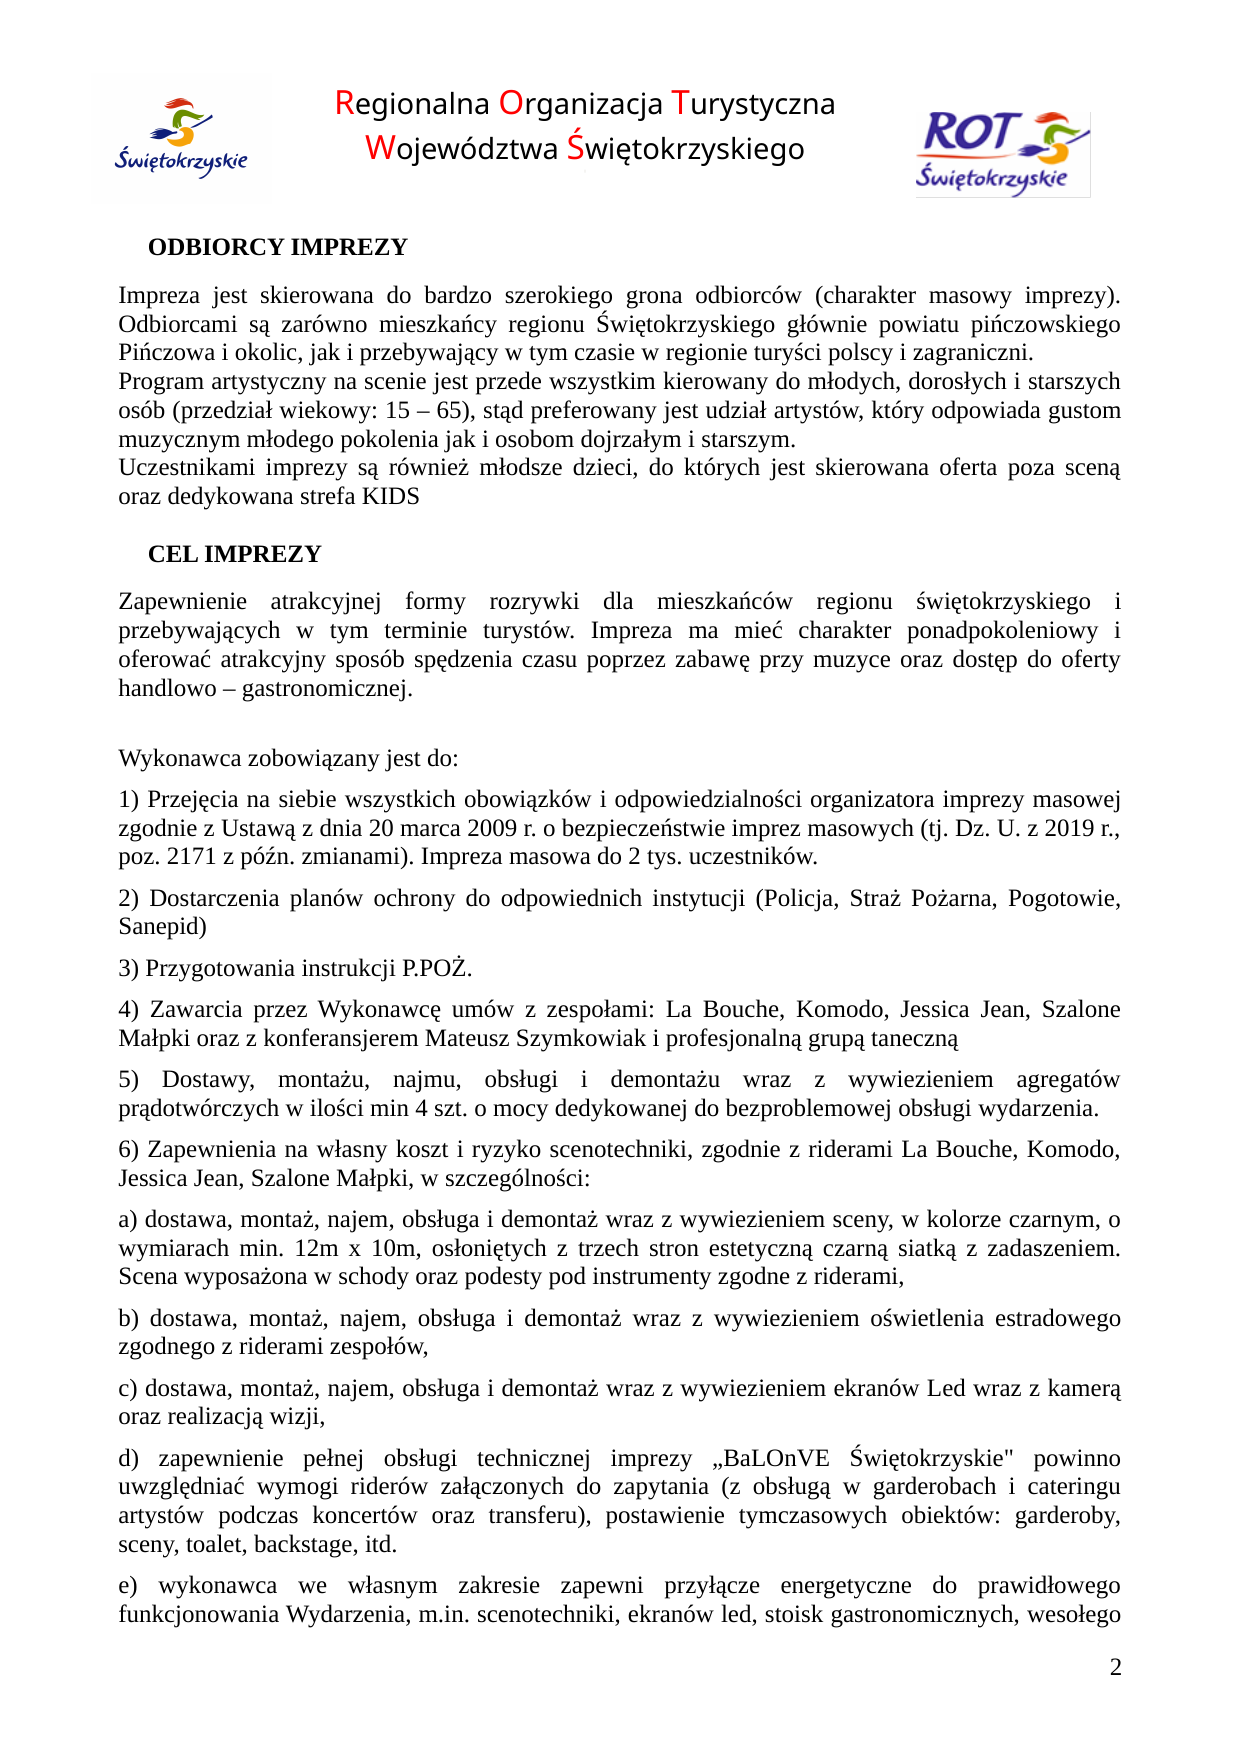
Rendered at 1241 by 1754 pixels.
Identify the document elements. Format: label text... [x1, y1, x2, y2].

text a) dostawa, montaż, najem, obsługa i demontaż wraz z wywiezieniem sceny, w kolorze czarnym, o wymiarach min. 12m x 10m, osłoniętych z trzech stron estetyczną czarną siatką z zadaszeniem. Scena wyposażona w schody oraz podesty pod instrumenty zgodne z riderami, [118, 1204, 1122, 1290]
text 6) Zapewnienia na własny koszt i ryzyko scenotechniki, zgodnie z riderami La Bouche, Komodo, Jessica Jean, Szalone Małpki, w szczególności: [118, 1134, 1122, 1191]
text d) zapewnienie pełnej obsługi technicznej imprezy „BaLOnVE Świętokrzyskie" powinno uwzględniać wymogi riderów załączonych do zapytania (z obsługą w garderobach i cateringu artystów podczas koncertów oraz transferu), postawienie tymczasowych obiektów: garderoby, sceny, toalet, backstage, itd. [118, 1443, 1122, 1558]
text Wykonawca zobowiązany jest do: [118, 743, 1122, 771]
text 5) Dostawy, montażu, najmu, obsługi i demontażu wraz z wywiezieniem agregatów prądotwórczych w ilości min 4 szt. o mocy dedykowanej do bezproblemowej obsługi wydarzenia. [118, 1064, 1122, 1121]
text Uczestnikami imprezy są również młodsze dzieci, do których jest skierowana oferta poza sceną oraz dedykowana strefa KIDS [118, 452, 1122, 510]
text 3) Przygotowania instrukcji P.POŻ. [118, 953, 1122, 981]
text 2) Dostarczenia planów ochrony do odpowiednich instytucji (Policja, Straż Pożarna, Pogotowie, Sanepid) [118, 883, 1122, 940]
text c) dostawa, montaż, najem, obsługa i demontaż wraz z wywiezieniem ekranów Led wraz z kamerą oraz realizacją wizji, [118, 1373, 1122, 1430]
picture [90, 73, 272, 204]
text Impreza jest skierowana do bardzo szerokiego grona odbiorców (charakter masowy imprezy). Odbiorcami są zarówno mieszkańcy regionu Świętokrzyskiego głównie powiatu pińczowskiego Pińczowa i okolic, jak i przebywający w tym czasie w regionie turyści polscy i zagraniczni. [118, 280, 1122, 366]
text 1) Przejęcia na siebie wszystkich obowiązków i odpowiedzialności organizatora imprezy masowej zgodnie z Ustawą z dnia 20 marca 2009 r. o bezpieczeństwie imprez masowych (tj. Dz. U. z 2019 r., poz. 2171 z późn. zmianami). Impreza masowa do 2 tys. uczestników. [118, 784, 1122, 870]
text b) dostawa, montaż, najem, obsługa i demontaż wraz z wywiezieniem oświetlenia estradowego zgodnego z riderami zespołów, [118, 1303, 1122, 1360]
text Program artystyczny na scenie jest przede wszystkim kierowany do młodych, dorosłych i starszych osób (przedział wiekowy: 15 – 65), stąd preferowany jest udział artystów, który odpowiada gustom muzycznym młodego pokolenia jak i osobom dojrzałym i starszym. [118, 366, 1122, 452]
list ODBIORCY IMPREZY [148, 232, 1122, 261]
list CEL IMPREZY [148, 539, 1122, 567]
picture [916, 112, 1092, 199]
text 4) Zawarcia przez Wykonawcę umów z zespołami: La Bouche, Komodo, Jessica Jean, Szalone Małpki oraz z konferansjerem Mateusz Szymkowiak i profesjonalną grupą taneczną [118, 994, 1122, 1051]
text Zapewnienie atrakcyjnej formy rozrywki dla mieszkańców regionu świętokrzyskiego i przebywających w tym terminie turystów. Impreza ma mieć charakter ponadpokoleniowy i oferować atrakcyjny sposób spędzenia czasu poprzez zabawę przy muzyce oraz dostęp do oferty handlowo – gastronomicznej. [118, 586, 1122, 701]
